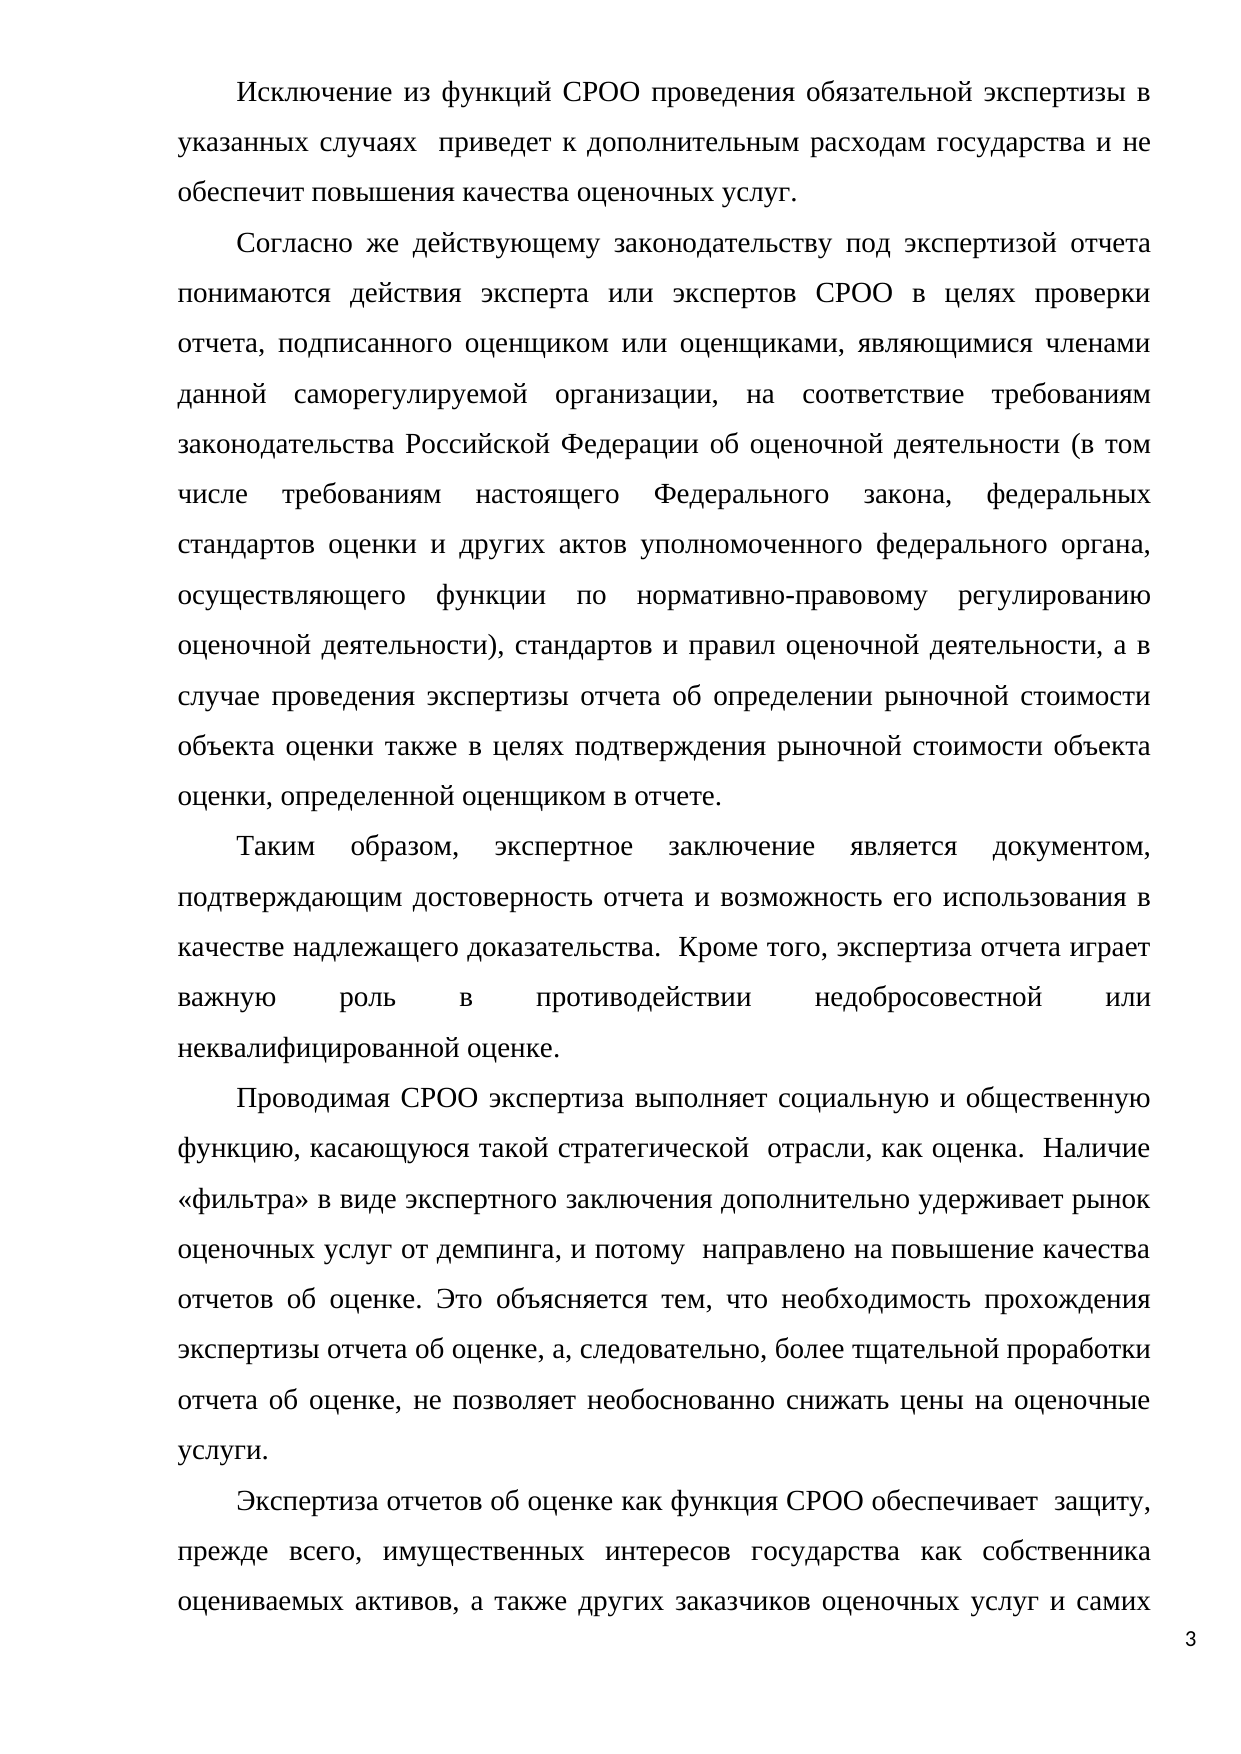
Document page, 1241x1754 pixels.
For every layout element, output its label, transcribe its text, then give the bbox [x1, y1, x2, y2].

text Проводимая СРОО экспертиза выполняет социальную и общественную функцию, касающуюся такой стратегической отрасли, как оценка. Наличие «фильтра» в виде экспертного заключения дополнительно удерживает рынок оценочных услуг от демпинга, и потому направлено на повышение качества отчетов об оценке. Это объясняется тем, что необходимость прохождения экспертизы отчета об оценке, а, следовательно, более тщательной проработки отчета об оценке, не позволяет необоснованно снижать цены на оценочные услуги. [177, 1080, 1152, 1466]
text Согласно же действующему законодательству под экспертизой отчета понимаются действия эксперта или экспертов СРОО в целях проверки отчета, подписанного оценщиком или оценщиками, являющимися членами данной саморегулируемой организации, на соответствие требованиям законодательства Российской Федерации об оценочной деятельности (в том числе требованиям настоящего Федерального закона, федеральных стандартов оценки и других актов уполномоченного федерального органа, осуществляющего функции по нормативно-правовому регулированию оценочной деятельности), стандартов и правил оценочной деятельности, а в случае проведения экспертизы отчета об определении рыночной стоимости объекта оценки также в целях подтверждения рыночной стоимости объекта оценки, определенной оценщиком в отчете. [177, 225, 1152, 812]
text Исключение из функций СРОО проведения обязательной экспертизы в указанных случаях приведет к дополнительным расходам государства и не обеспечит повышения качества оценочных услуг. [177, 74, 1152, 208]
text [177, 1483, 1152, 1617]
text Таким образом, экспертное заключение является документом, подтверждающим достоверность отчета и возможность его использования в качестве надлежащего доказательства. Кроме того, экспертиза отчета играет важную роль в противодействии недобросовестной или неквалифицированной оценке. [177, 828, 1152, 1063]
